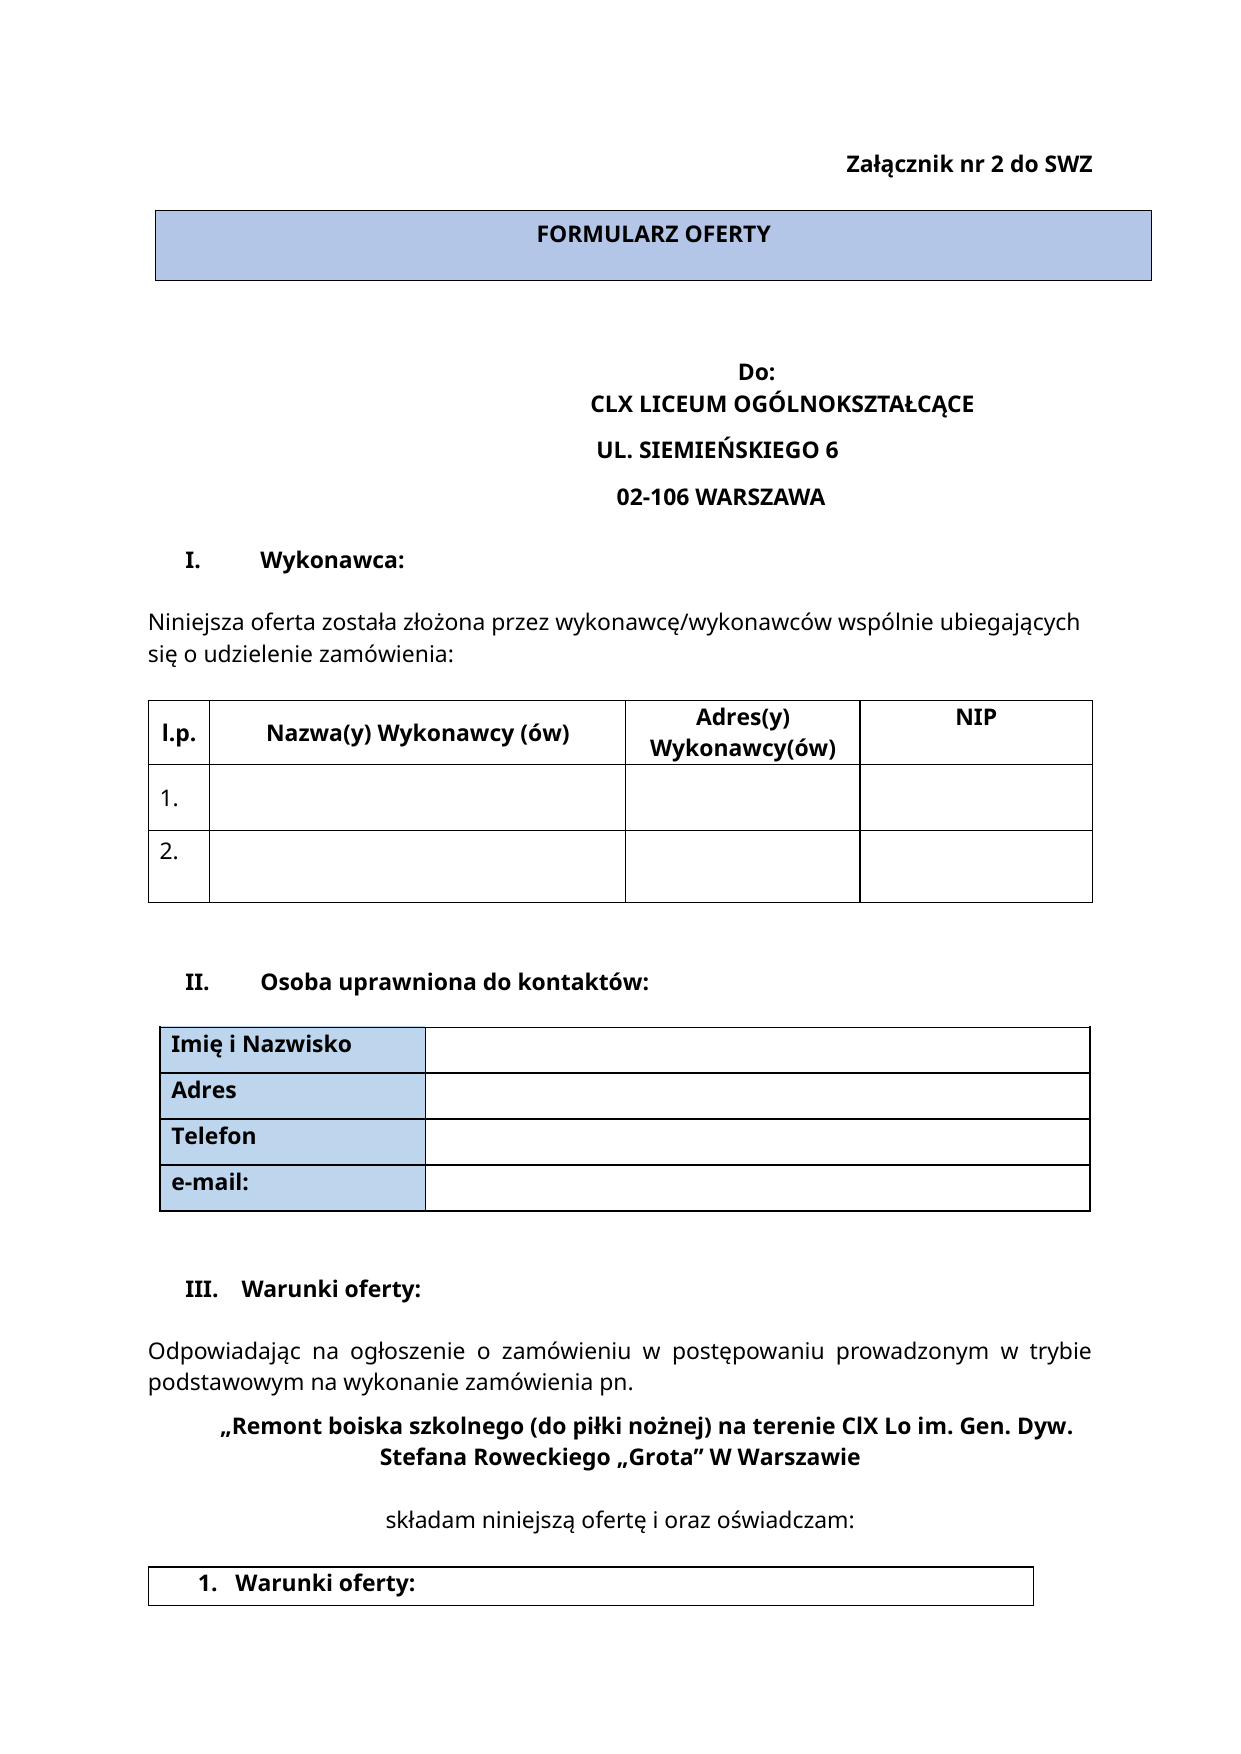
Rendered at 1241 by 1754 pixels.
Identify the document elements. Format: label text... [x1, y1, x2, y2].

text Odpowiadając na ogłoszenie o zamówieniu w postępowaniu prowadzonym w trybie podstawowym na wykonanie zamówienia pn. [148, 1335, 1093, 1398]
text „Remont boiska szkolnego (do piłki nożnej) na terenie ClX Lo im. Gen. Dyw. Stefana Roweckiego „Grota” W Warszawie [148, 1410, 1093, 1473]
table_cell [210, 831, 625, 902]
table_cell [426, 1166, 1089, 1210]
table_cell [626, 765, 859, 830]
table_cell [426, 1074, 1089, 1118]
table_header Nazwa(y) Wykonawcy (ów) [210, 701, 625, 764]
table_header [426, 1028, 1089, 1072]
table_header FORMULARZ OFERTY [156, 211, 1151, 280]
text Do: [738, 356, 1093, 388]
text UL. SIEMIEŃSKIEGO 6 [516, 434, 1093, 466]
table_cell e-mail: [161, 1166, 425, 1210]
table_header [149, 1568, 1033, 1605]
table_cell 2. [149, 831, 209, 902]
text CLX LICEUM OGÓLNOKSZTAŁCĄCE [516, 388, 1093, 419]
table_header Adres(y) Wykonawcy(ów) [626, 701, 859, 764]
list Wykonawca: [185, 544, 1093, 575]
text 02-106 WARSZAWA [148, 481, 1093, 513]
text składam niniejszą ofertę i oraz oświadczam: [148, 1504, 1093, 1535]
list Osoba uprawniona do kontaktów: [185, 965, 1093, 997]
table_cell [626, 831, 859, 902]
table_header Imię i Nazwisko [161, 1028, 425, 1072]
table_cell [210, 765, 625, 830]
table_cell 1. [149, 765, 209, 830]
text Niniejsza oferta została złożona przez wykonawcę/wykonawców wspólnie ubiegających się o udzielenie zamówienia: [148, 606, 1093, 669]
text Załącznik nr 2 do SWZ [148, 148, 1093, 179]
table_cell [861, 831, 1092, 902]
table_cell Adres [161, 1074, 425, 1118]
table_header l.p. [149, 701, 209, 764]
table_cell [426, 1120, 1089, 1164]
table_header NIP [861, 701, 1092, 764]
table_cell Telefon [161, 1120, 425, 1164]
table_cell [861, 765, 1092, 830]
list Warunki oferty: [185, 1273, 1093, 1304]
